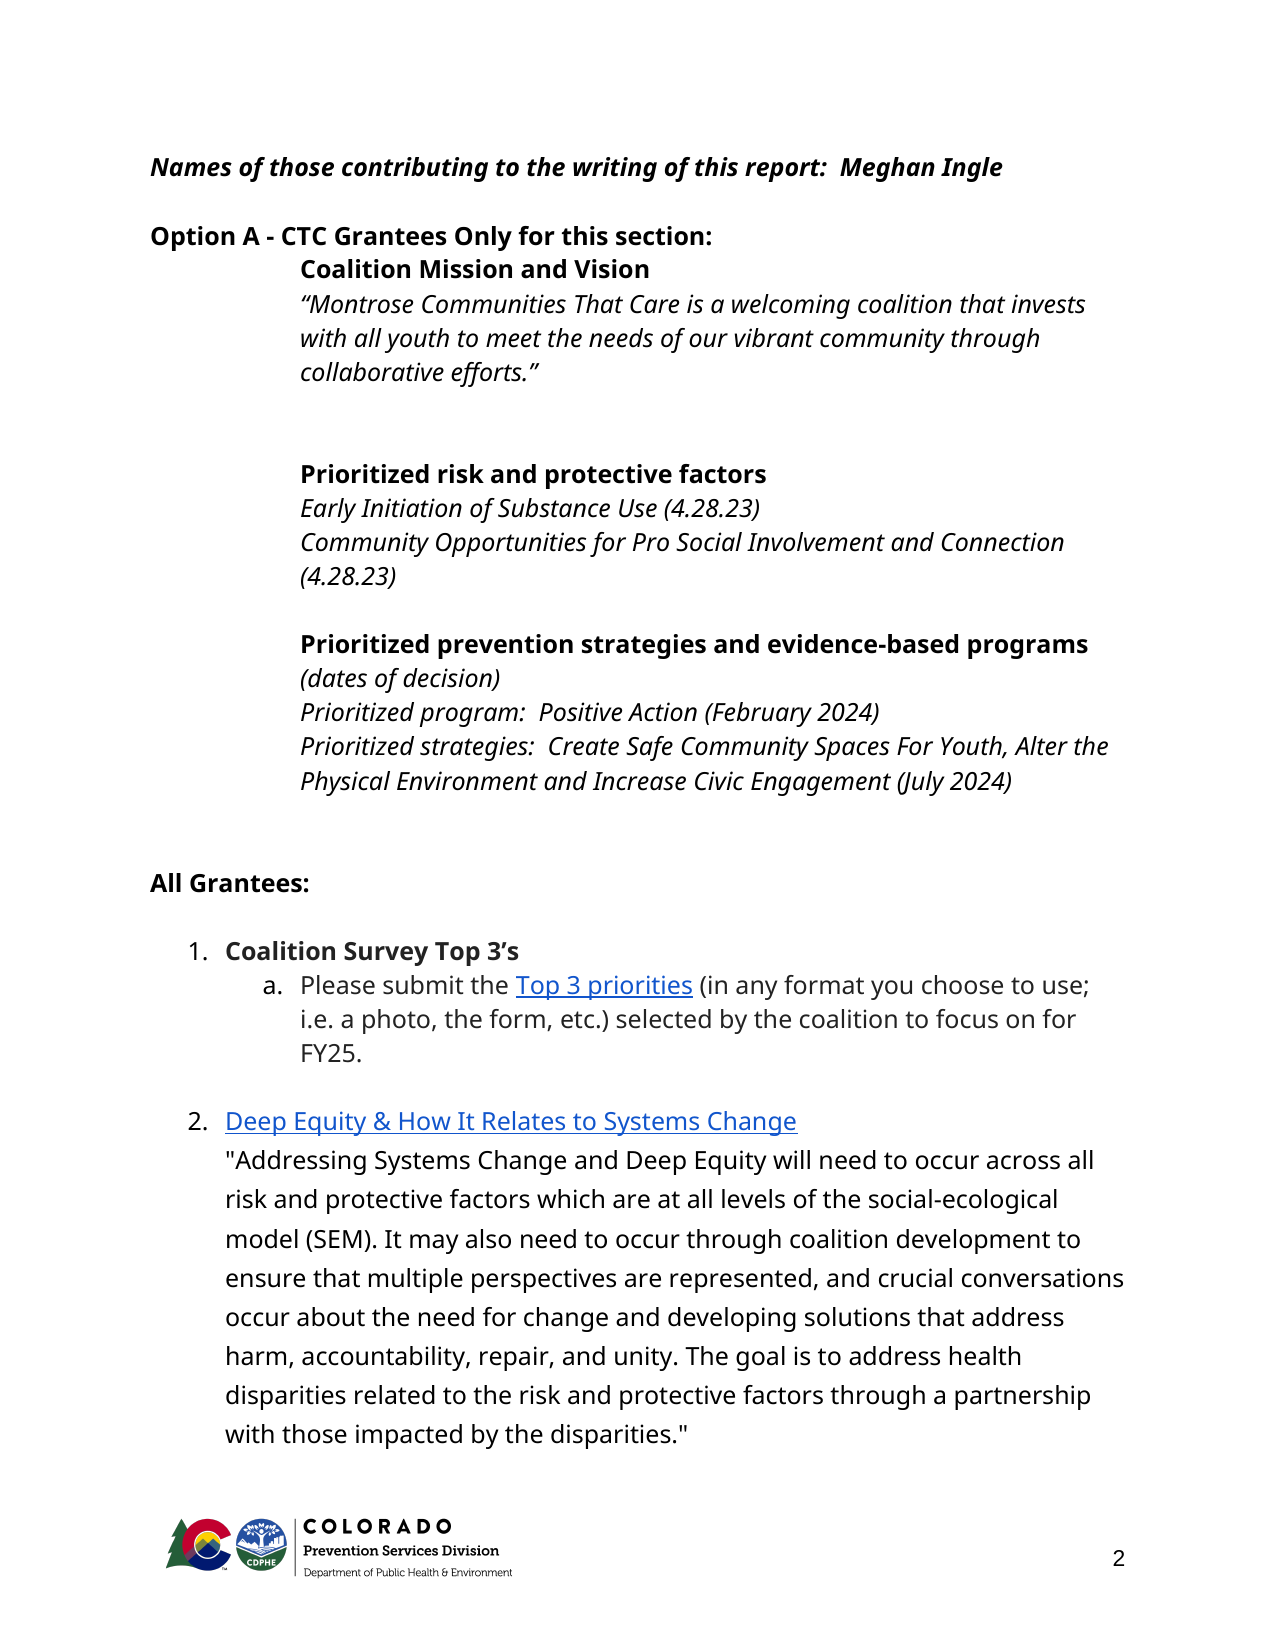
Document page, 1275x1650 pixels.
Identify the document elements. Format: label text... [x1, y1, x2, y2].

text Prioritized strategies: Create Safe Community Spaces For Youth, Alter the Physical Environment and Increase Civic Engagement (July 2024) [300, 729, 1125, 797]
text Names of those contributing to the writing of this report: Meghan Ingle [150, 150, 1125, 184]
text Prioritized prevention strategies and evidence-based programs (dates of decision) [300, 627, 1125, 695]
list Deep Equity & How It Relates to Systems Change [187, 1104, 1125, 1138]
picture [165, 1518, 513, 1579]
text Coalition Mission and Vision [300, 252, 1125, 286]
text Option A - CTC Grantees Only for this section: [150, 218, 1125, 252]
text Prioritized program: Positive Action (February 2024) [300, 695, 1125, 729]
text “Montrose Communities That Care is a welcoming coalition that invests with all youth to meet the needs of our vibrant community through collaborative efforts.” [300, 286, 1125, 388]
text Early Initiation of Substance Use (4.28.23) [300, 491, 1125, 525]
list Coalition Survey Top 3’s [187, 933, 1125, 967]
list Please submit the Top 3 priorities (in any format you choose to use; i.e. a photo, the form, etc.) selected by the coalition to focus on for FY25. [262, 967, 1125, 1070]
text "Addressing Systems Change and Deep Equity will need to occur across all risk and protective factors which are at all levels of the social-ecological model (SEM). It may also need to occur through coalition development to ensure that multiple perspectives are represented, and crucial conversations occur about the need for change and developing solutions that address harm, accountability, repair, and unity. The goal is to address health disparities related to the risk and protective factors through a partnership with those impacted by the disparities." [225, 1294, 1125, 1451]
text All Grantees: [150, 865, 1125, 899]
text "Addressing Systems Change and Deep Equity will need to occur across all risk and protective factors which are at all levels of the social-ecological model (SEM). It may also need to occur through coalition development to ensure that multiple perspectives are represented, and crucial conversations occur about the need for change and developing solutions that address harm, accountability, repair, and unity. The goal is to address health disparities related to the risk and protective factors through a partnership with those impacted by the disparities." [225, 1143, 1125, 1260]
text Prioritized risk and protective factors [300, 457, 1125, 491]
text Community Opportunities for Pro Social Involvement and Connection (4.28.23) [300, 525, 1125, 593]
